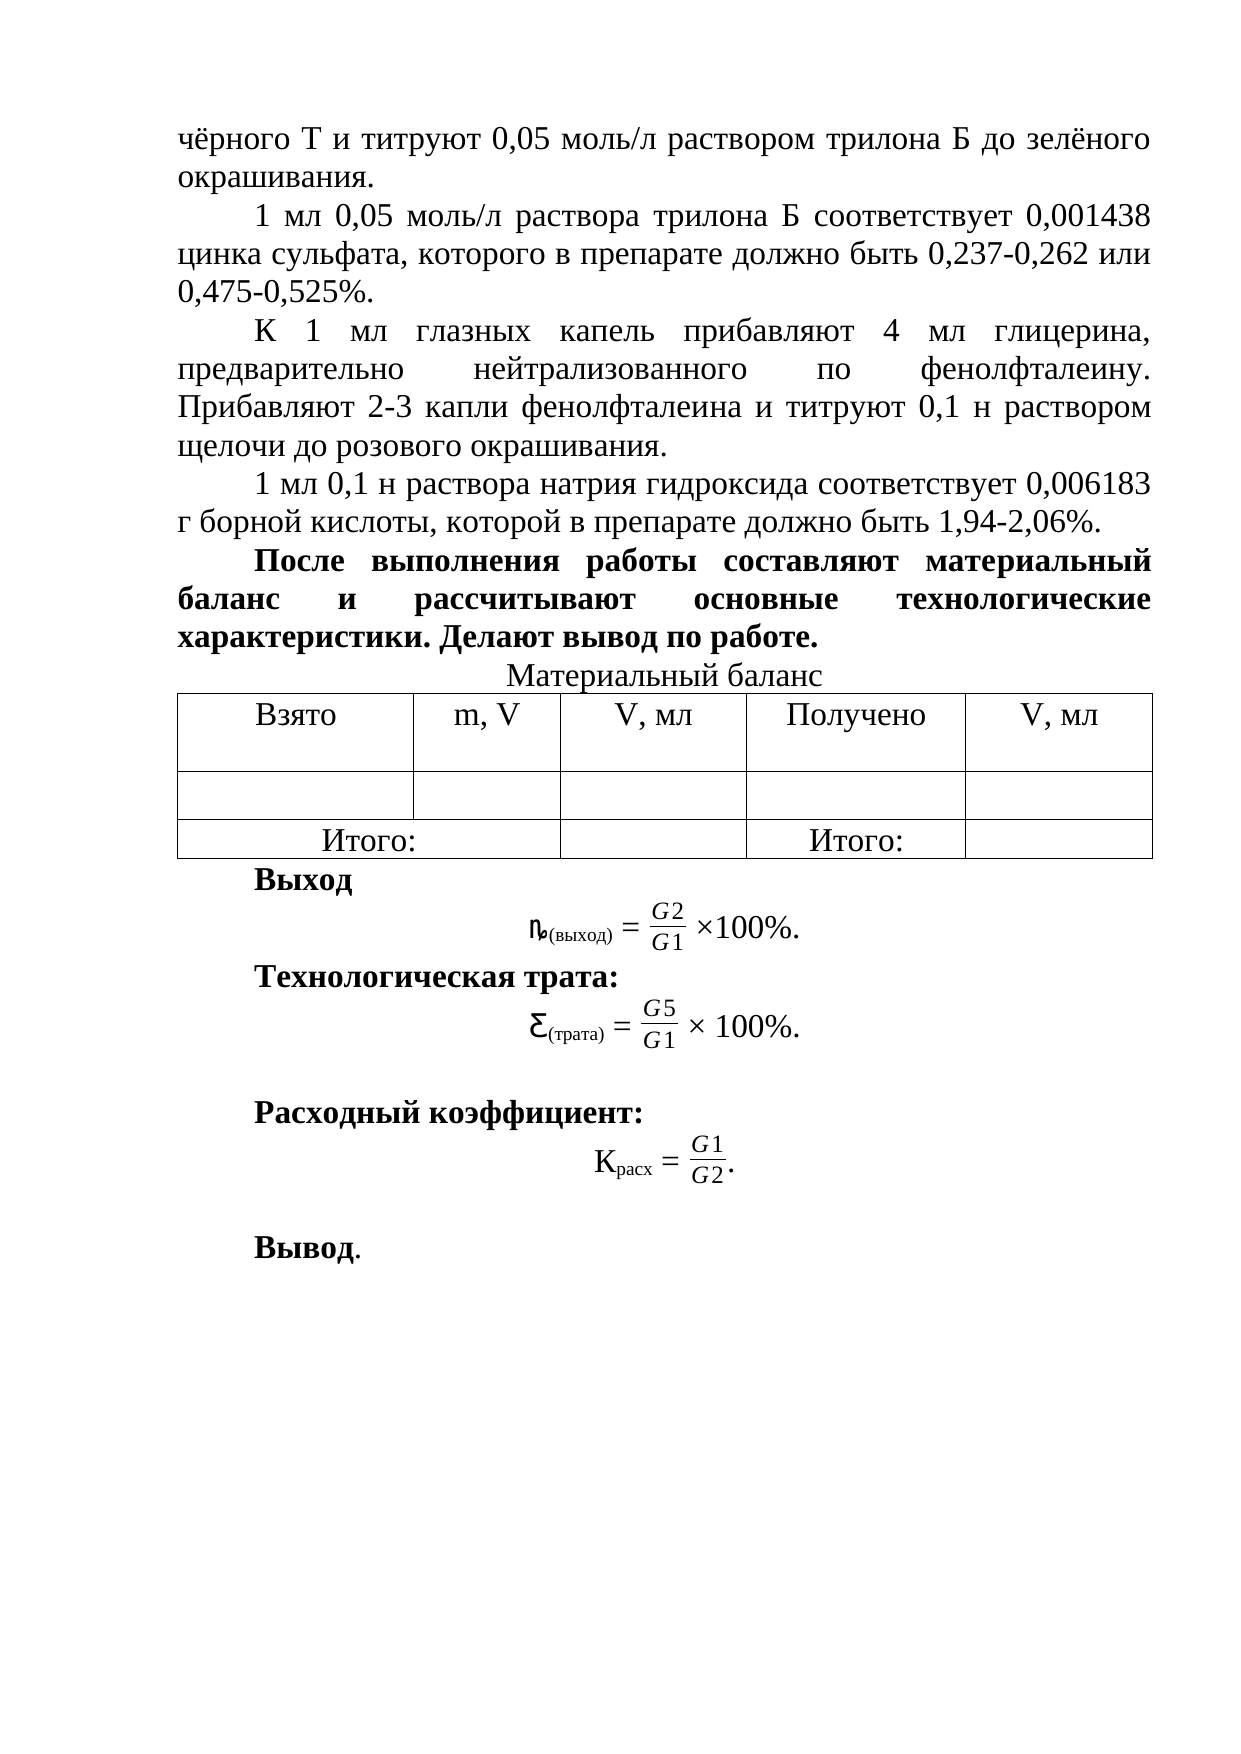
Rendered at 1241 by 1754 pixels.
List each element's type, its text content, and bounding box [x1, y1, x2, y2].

text ȵ(выход) = ×100%. [177, 898, 1152, 957]
table_cell [178, 772, 413, 819]
text К 1 мл глазных капель прибавляют 4 мл глицерина, предварительно нейтрализованного по фенолфталеину. Прибавляют 2-3 капли фенолфталеина и титруют 0,1 н раствором щелочи до розового окрашивания. [177, 310, 1152, 463]
table_cell [414, 772, 560, 819]
text Ƹ(трата) = × 100%. [177, 995, 1152, 1054]
table_cell [1141, 820, 1152, 858]
table_cell [966, 772, 1152, 819]
text Расходный коэффициент: [177, 1092, 1152, 1131]
text Выход [177, 859, 1152, 898]
text Технологическая трата: [177, 957, 1152, 995]
text 1 мл 0,1 н раствора натрия гидроксида соответствует борной кислоты, которой в препарате должно быть 1,94-2,06%. [177, 463, 1152, 540]
text Материальный баланс [177, 655, 1152, 693]
table_header m, V [414, 694, 560, 771]
text 1 мл 0,05 моль/л раствора трилона Б соответствует 0,001438 цинка сульфата, которого в препарате должно быть 0,237-0,262 или 0,475-0,525%. [177, 195, 1152, 310]
table_cell [561, 772, 746, 819]
table_cell [966, 820, 977, 858]
table_cell [735, 820, 746, 858]
text После выполнения работы составляют материальный баланс и рассчитывают основные технологические характеристики. Делают вывод по работе. [177, 540, 1152, 655]
text Вывод. [177, 1228, 1152, 1266]
table_cell [747, 772, 965, 819]
table_cell [561, 820, 571, 858]
table_header V, мл [966, 694, 1152, 771]
text Красх = . [177, 1131, 1152, 1189]
table_header V, мл [561, 694, 746, 771]
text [177, 118, 1152, 195]
table_header Получено [747, 694, 965, 771]
